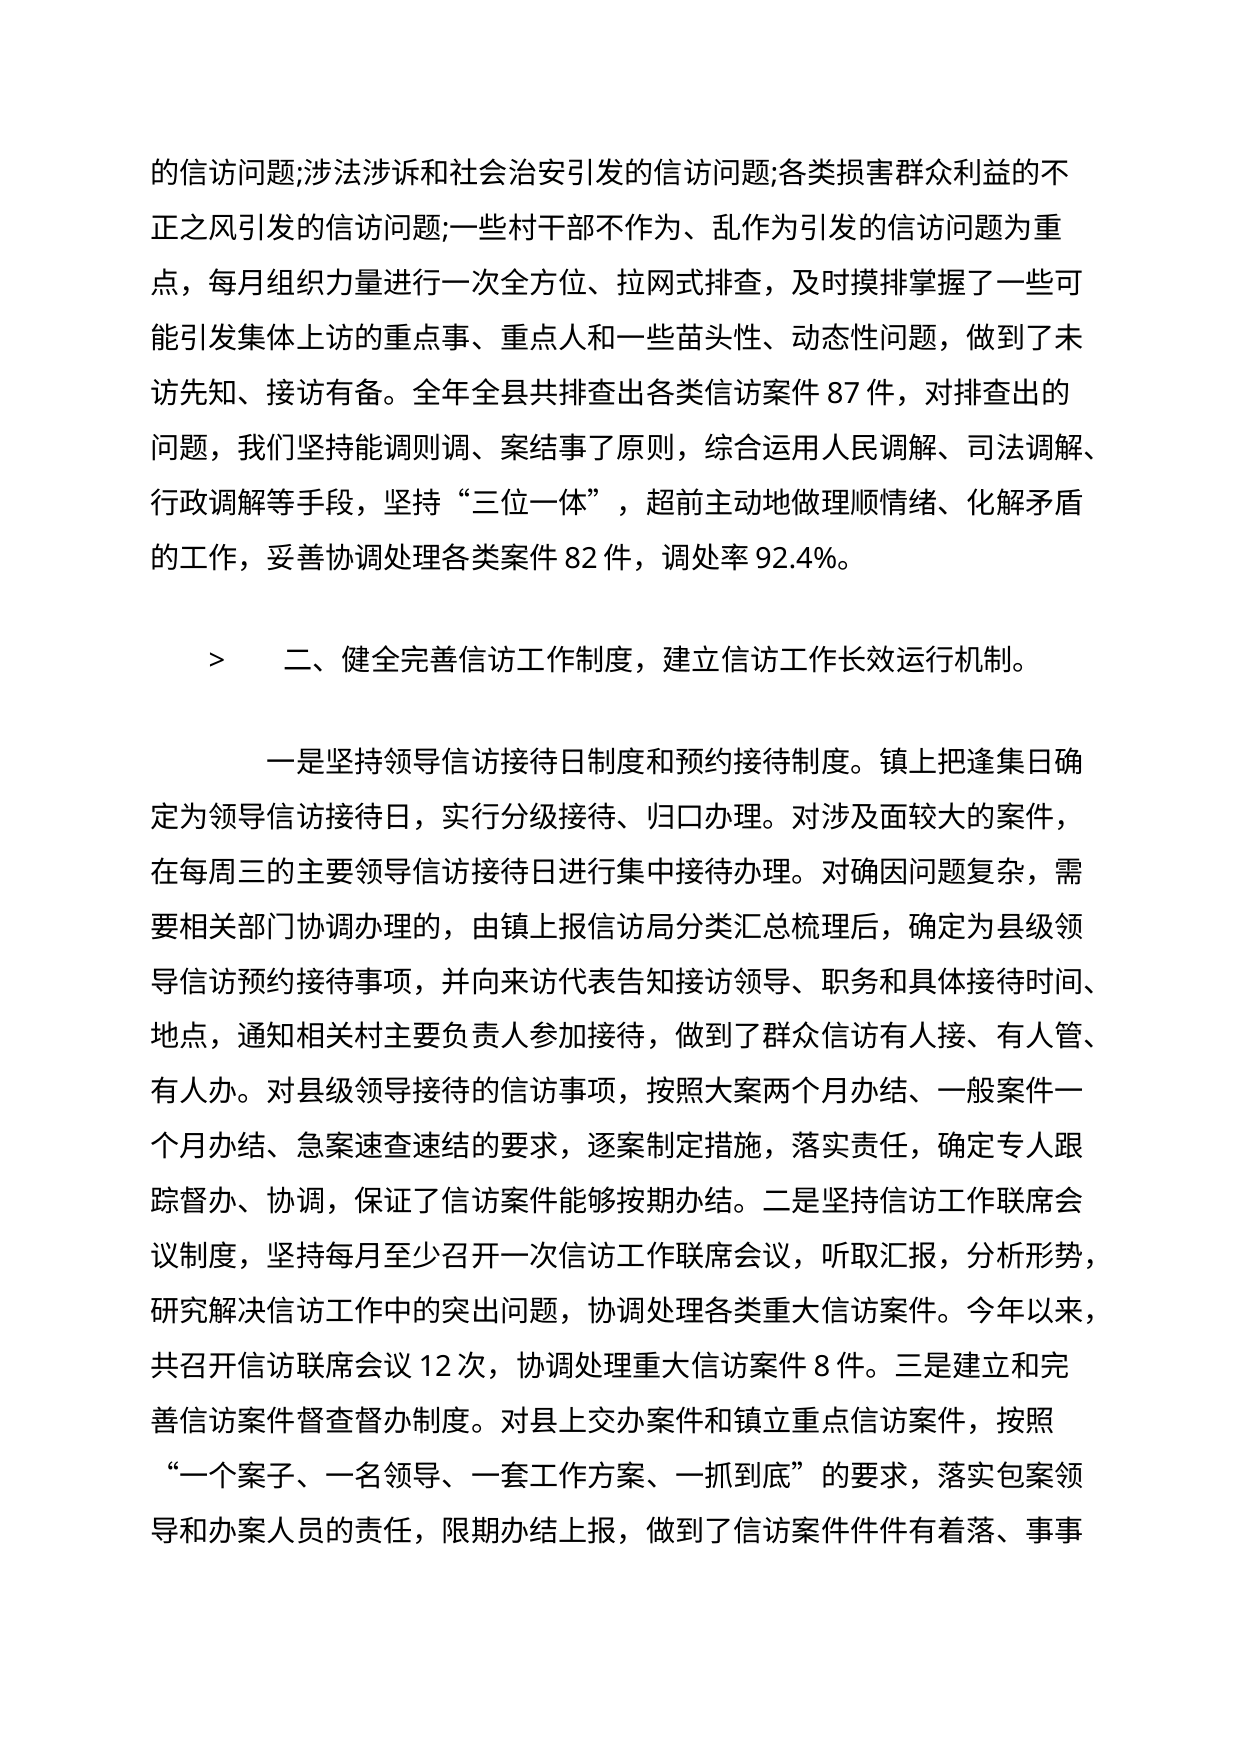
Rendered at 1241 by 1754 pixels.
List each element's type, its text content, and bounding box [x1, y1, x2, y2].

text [150, 150, 1090, 577]
text > 二、健全完善信访工作制度，建立信访工作长效运行机制。 [150, 637, 1090, 679]
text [150, 738, 1090, 1549]
